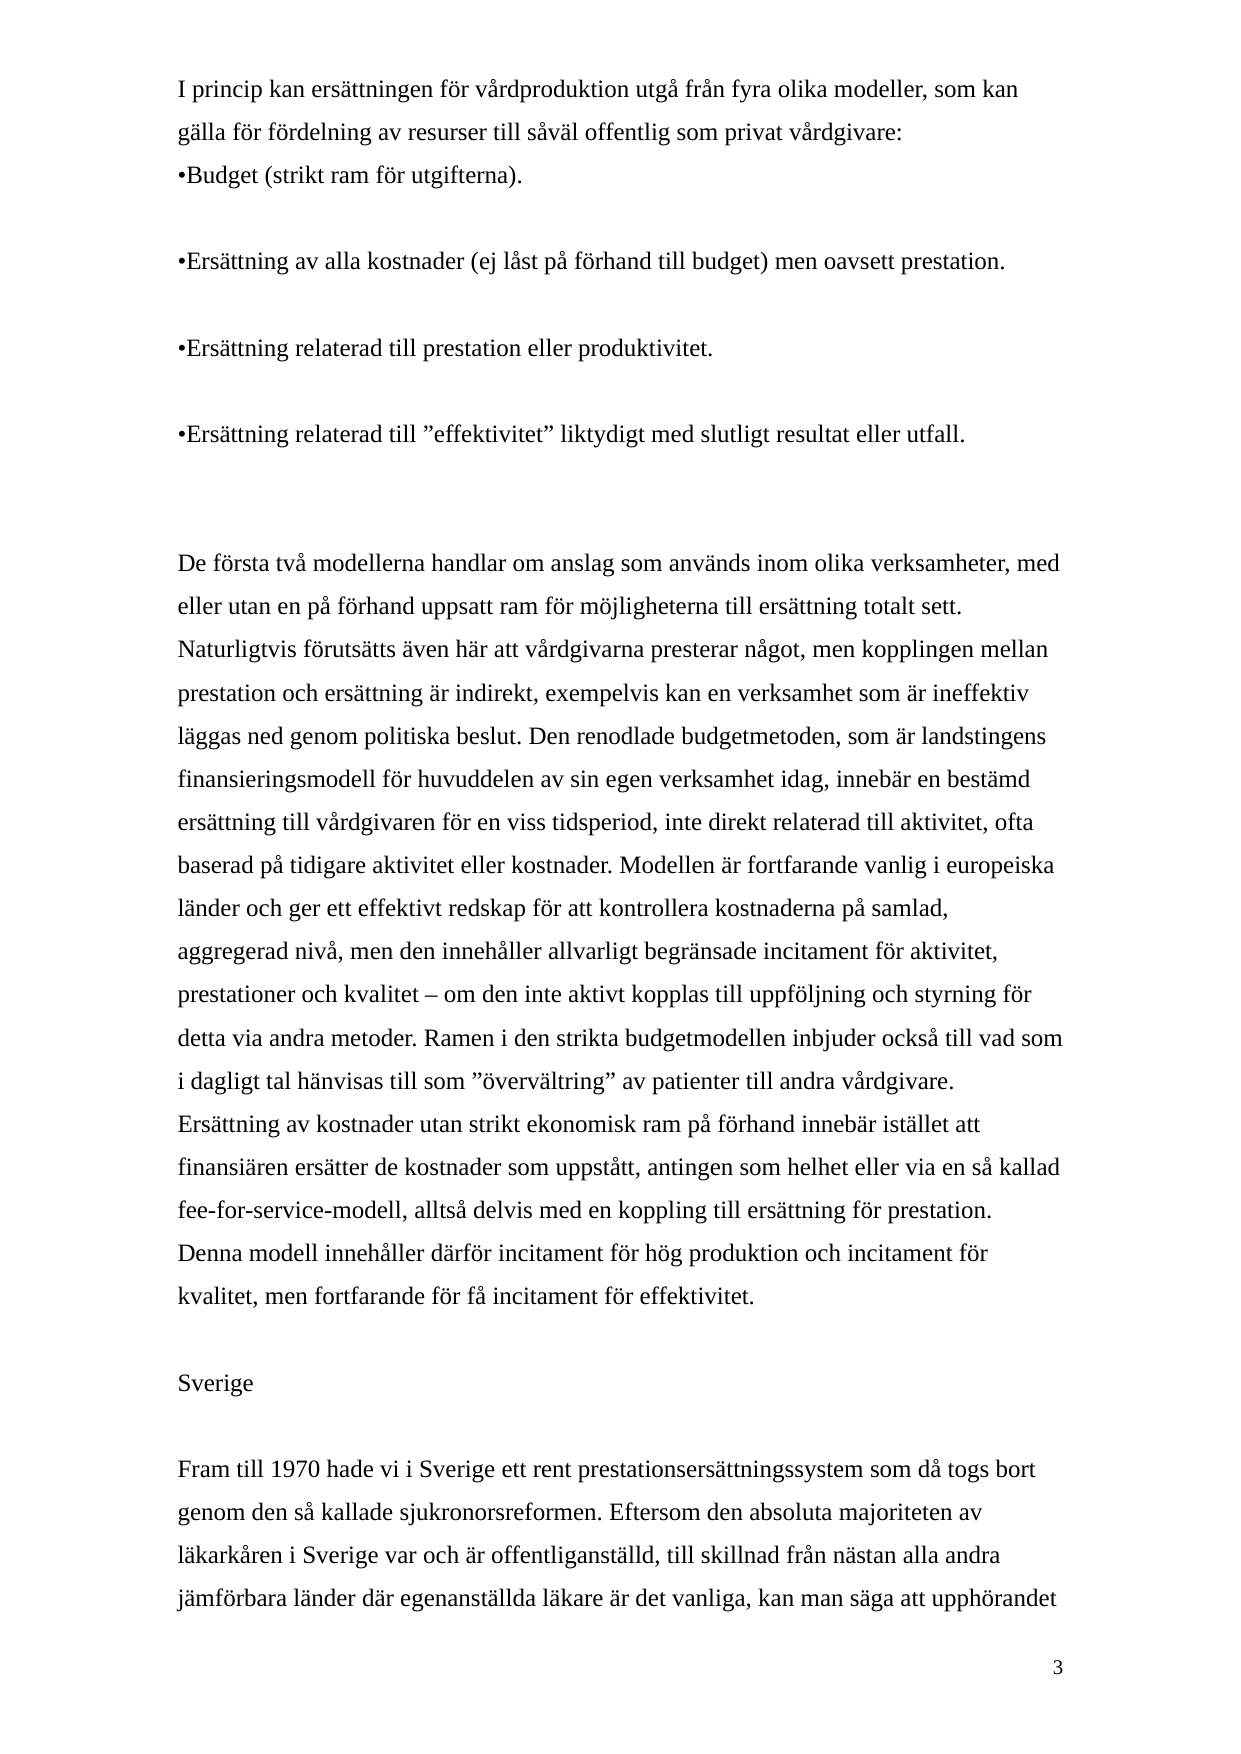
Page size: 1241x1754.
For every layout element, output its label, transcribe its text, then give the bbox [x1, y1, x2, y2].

text •Ersättning relaterad till ”effektivitet” liktydigt med slutligt resultat eller utfall. [177, 419, 1063, 448]
text •Ersättning av alla kostnader (ej låst på förhand till budget) men oavsett prestation. [177, 246, 1063, 275]
text De första två modellerna handlar om anslag som används inom olika verksamheter, med eller utan en på förhand uppsatt ram för möjligheterna till ersättning totalt sett. Naturligtvis förutsätts även här att vårdgivarna presterar något, men kopplingen mellan prestation och ersättning är indirekt, exempelvis kan en verksamhet som är ineffektiv läggas ned genom politiska beslut. Den renodlade budgetmetoden, som är landstingens finansieringsmodell för huvuddelen av sin egen verksamhet idag, innebär en bestämd ersättning till vårdgivaren för en viss tidsperiod, inte direkt relaterad till aktivitet, ofta baserad på tidigare aktivitet eller kostnader. Modellen är fortfarande vanlig i europeiska länder och ger ett effektivt redskap för att kontrollera kostnaderna på samlad, aggregerad nivå, men den innehåller allvarligt begränsade incitament för aktivitet, prestationer och kvalitet – om den inte aktivt kopplas till uppföljning och styrning för detta via andra metoder. Ramen i den strikta budgetmodellen inbjuder också till vad som i dagligt tal hänvisas till som ”övervältring” av patienter till andra vårdgivare. Ersättning av kostnader utan strikt ekonomisk ram på förhand innebär istället att finansiären ersätter de kostnader som uppstått, antingen som helhet eller via en så kallad fee-for-service-modell, alltså delvis med en koppling till ersättning för prestation. Denna modell innehåller därför incitament för hög produktion och incitament för kvalitet, men fortfarande för få incitament för effektivitet. [177, 548, 1063, 1310]
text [177, 1454, 1063, 1612]
text Sverige [177, 1368, 1063, 1396]
text I princip kan ersättningen för vårdproduktion utgå från fyra olika modeller, som kan gälla för fördelning av resurser till såväl offentlig som privat vårdgivare: [177, 74, 1063, 146]
text •Ersättning relaterad till prestation eller produktivitet. [177, 333, 1063, 361]
text •Budget (strikt ram för utgifterna). [177, 160, 1063, 189]
